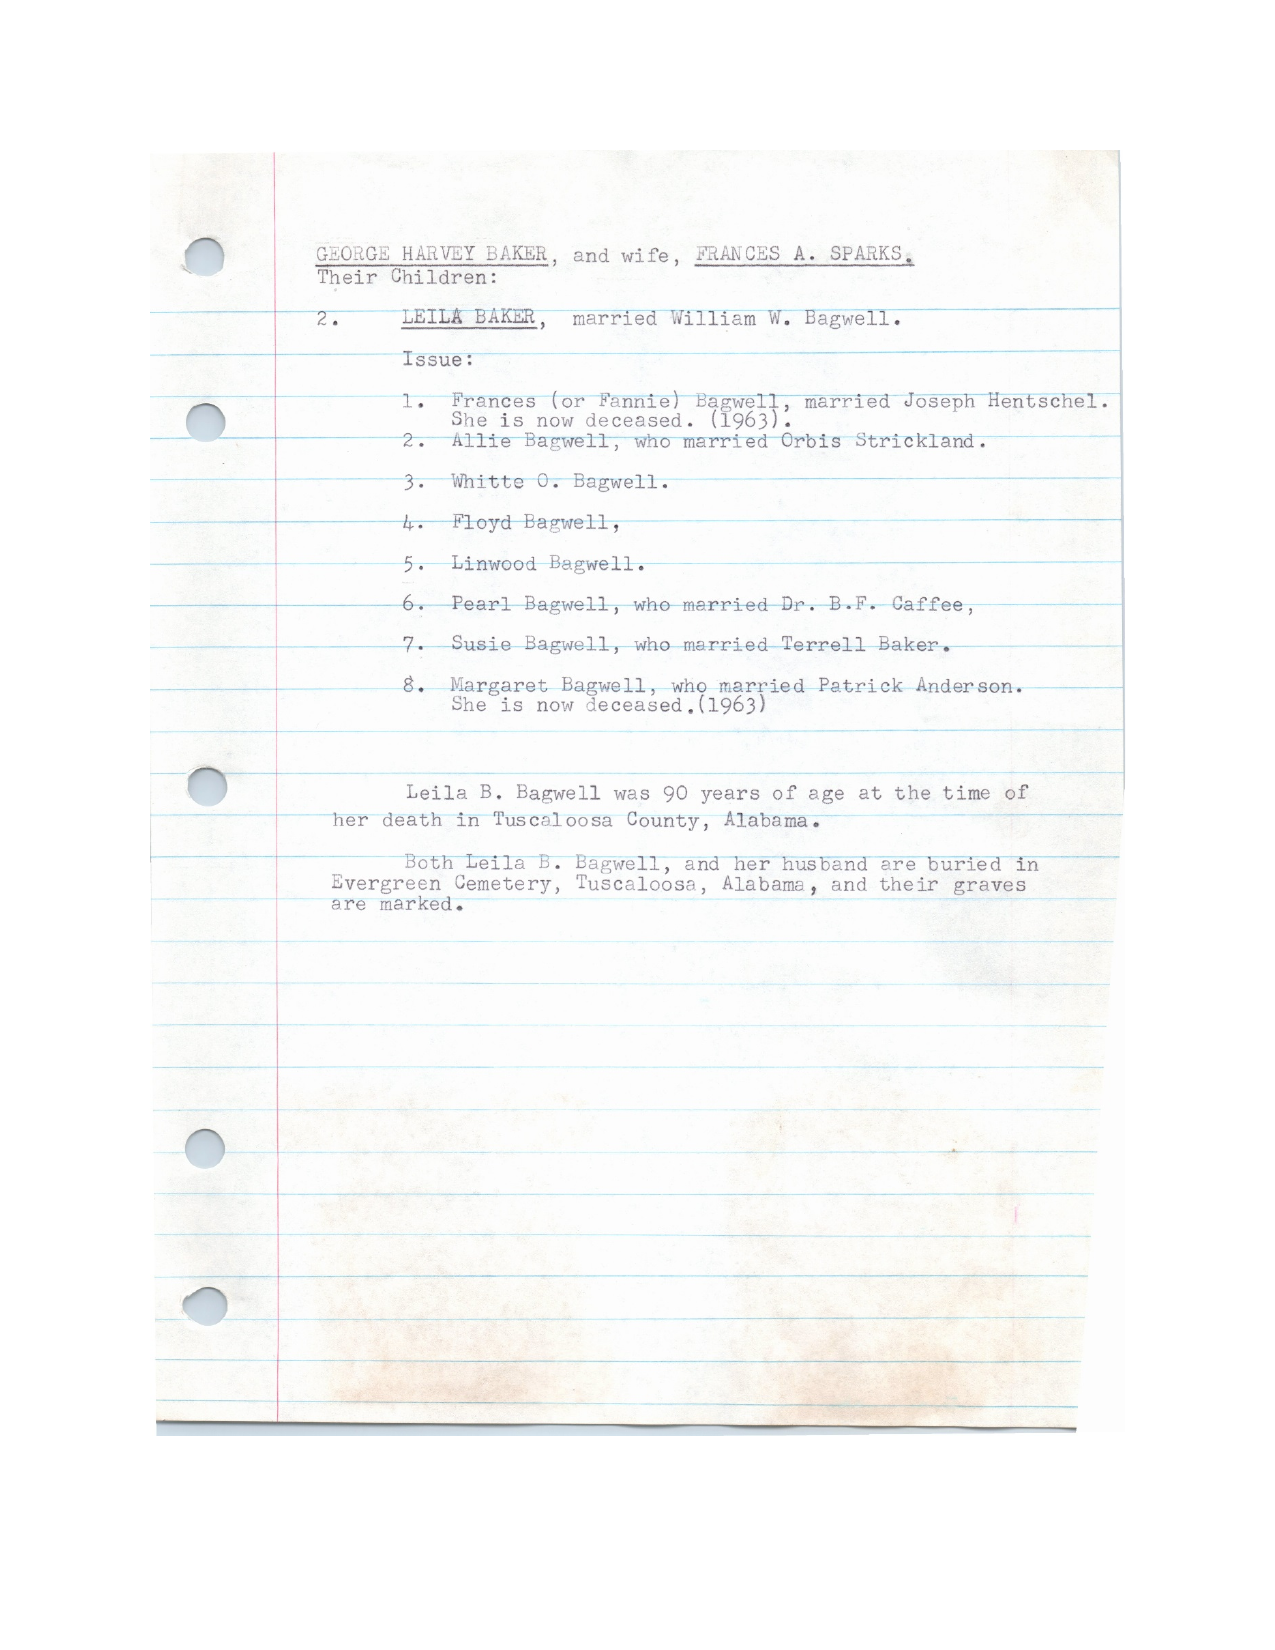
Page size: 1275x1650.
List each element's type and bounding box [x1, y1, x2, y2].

picture [150, 150, 1125, 1436]
